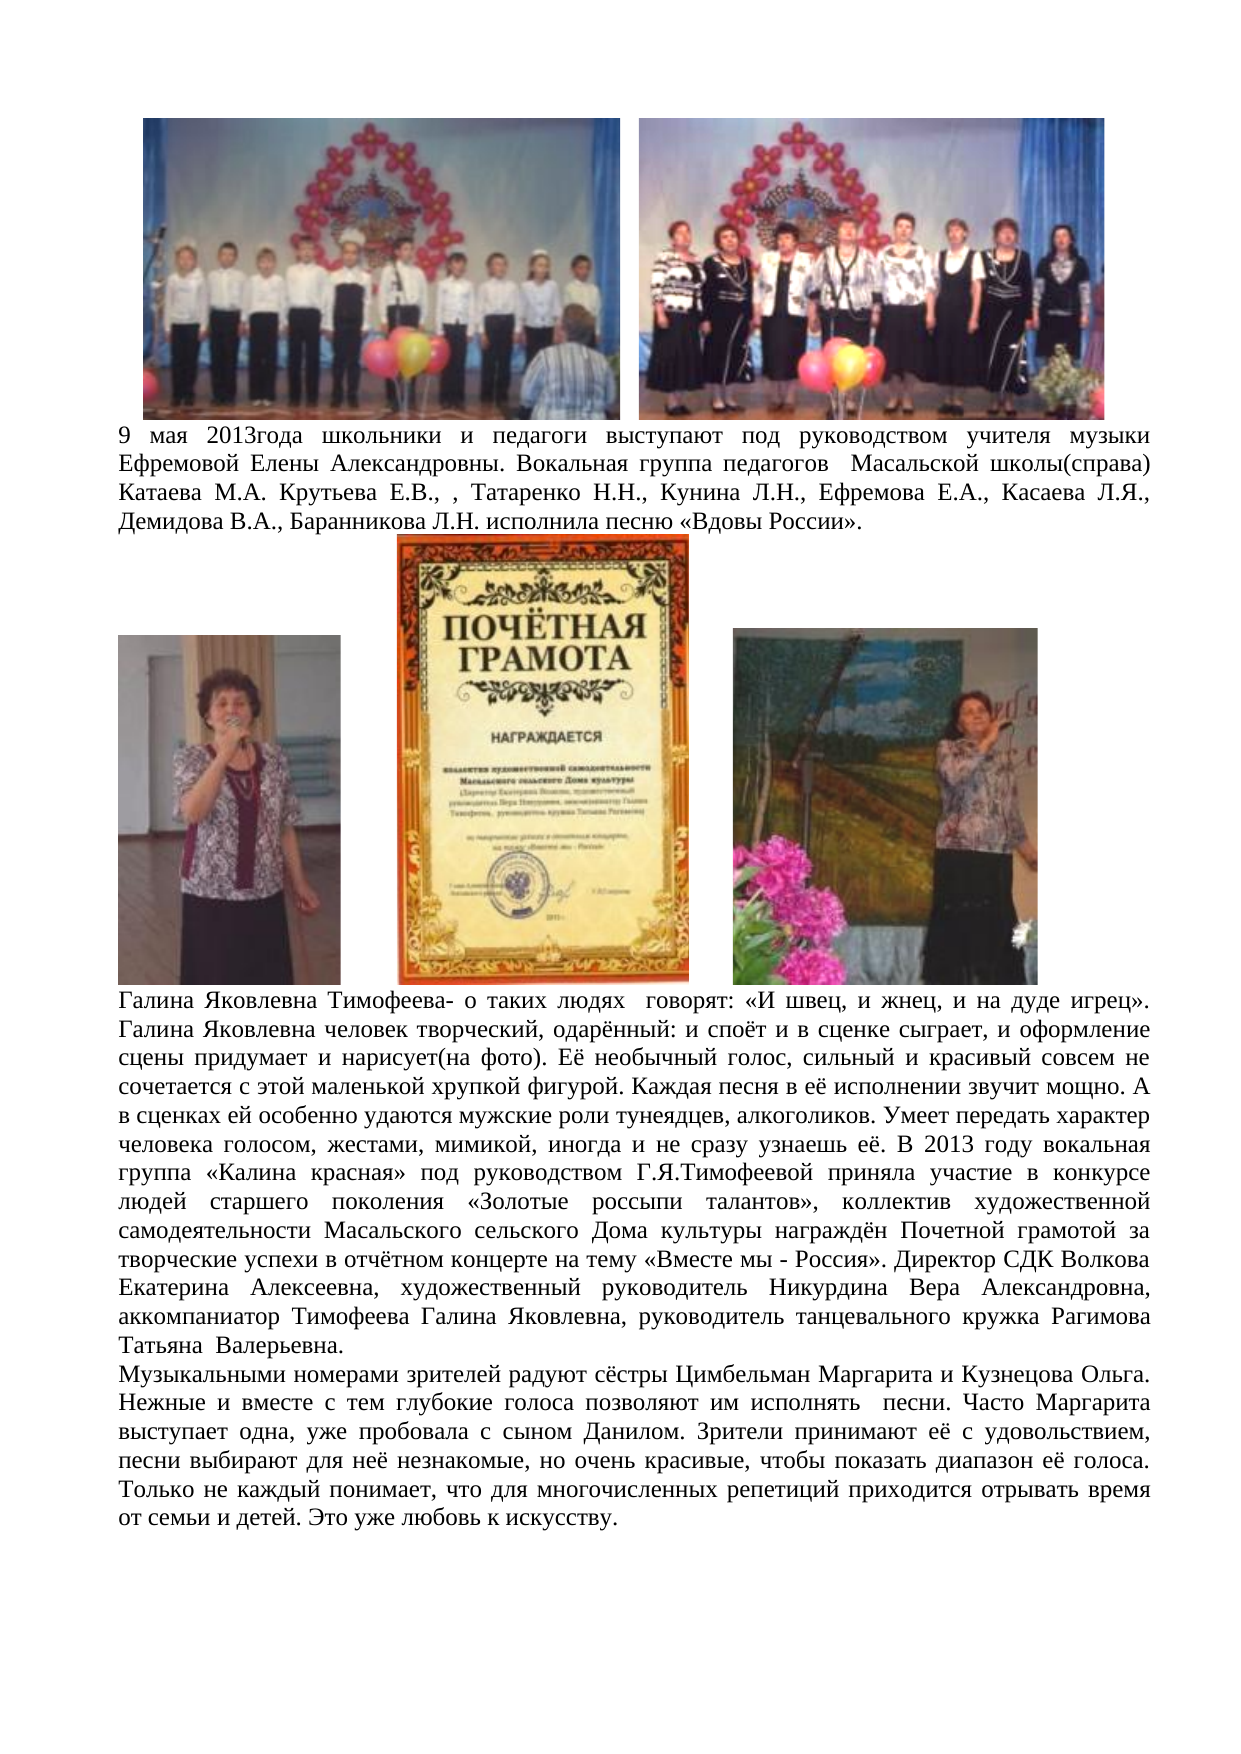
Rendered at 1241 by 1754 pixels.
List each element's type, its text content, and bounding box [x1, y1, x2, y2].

picture [396, 534, 689, 985]
text 9 мая 2013года школьники и педагоги выступают под руководством учителя музыки Ефремовой Елены Александровны. Вокальная группа педагогов Масальской школы(справа) Катаева М.А. Крутьева Е.В., , Татаренко Н.Н., Кунина Л.Н., Ефремова Е.А., Касаева Л.Я., Демидова В.А., Баранникова Л.Н. исполнила песню «Вдовы России». [118, 420, 1152, 535]
text Галина Яковлевна Тимофеева- о таких людях говорят: «И швец, и жнец, и на дуде игрец». Галина Яковлевна человек творческий, одарённый: и споёт и в сценке сыграет, и оформление сцены придумает и нарисует(на фото). Её необычный голос, сильный и красивый совсем не сочетается с этой маленькой хрупкой фигурой. Каждая песня в её исполнении звучит мощно. А в сценках ей особенно удаются мужские роли тунеядцев, алкоголиков. Умеет передать характер человека голосом, жестами, мимикой, иногда и не сразу узнаешь её. В 2013 году вокальная группа «Калина красная» под руководством Г.Я.Тимофеевой приняла участие в конкурсе людей старшего поколения «Золотые россыпи талантов», коллектив художественной самодеятельности Масальского сельского Дома культуры награждён Почетной грамотой за творческие успехи в отчётном концерте на тему «Вместе мы - Россия». Директор СДК Волкова Екатерина Алексеевна, художественный руководитель Никурдина Вера Александровна, аккомпаниатор Тимофеева Галина Яковлевна, руководитель танцевального кружка Рагимова Татьяна Валерьевна. [118, 985, 1152, 1359]
picture [143, 118, 621, 420]
text Музыкальными номерами зрителей радуют сёстры Цимбельман Маргарита и Кузнецова Ольга. Нежные и вместе с тем глубокие голоса позволяют им исполнять песни. Часто Маргарита выступает одна, уже пробовала с сыном Данилом. Зрители принимают её с удовольствием, песни выбирают для неё незнакомые, но очень красивые, чтобы показать диапазон её голоса. Только не каждый понимает, что для многочисленных репетиций приходится отрывать время от семьи и детей. Это уже любовь к искусству. [118, 1359, 1152, 1531]
